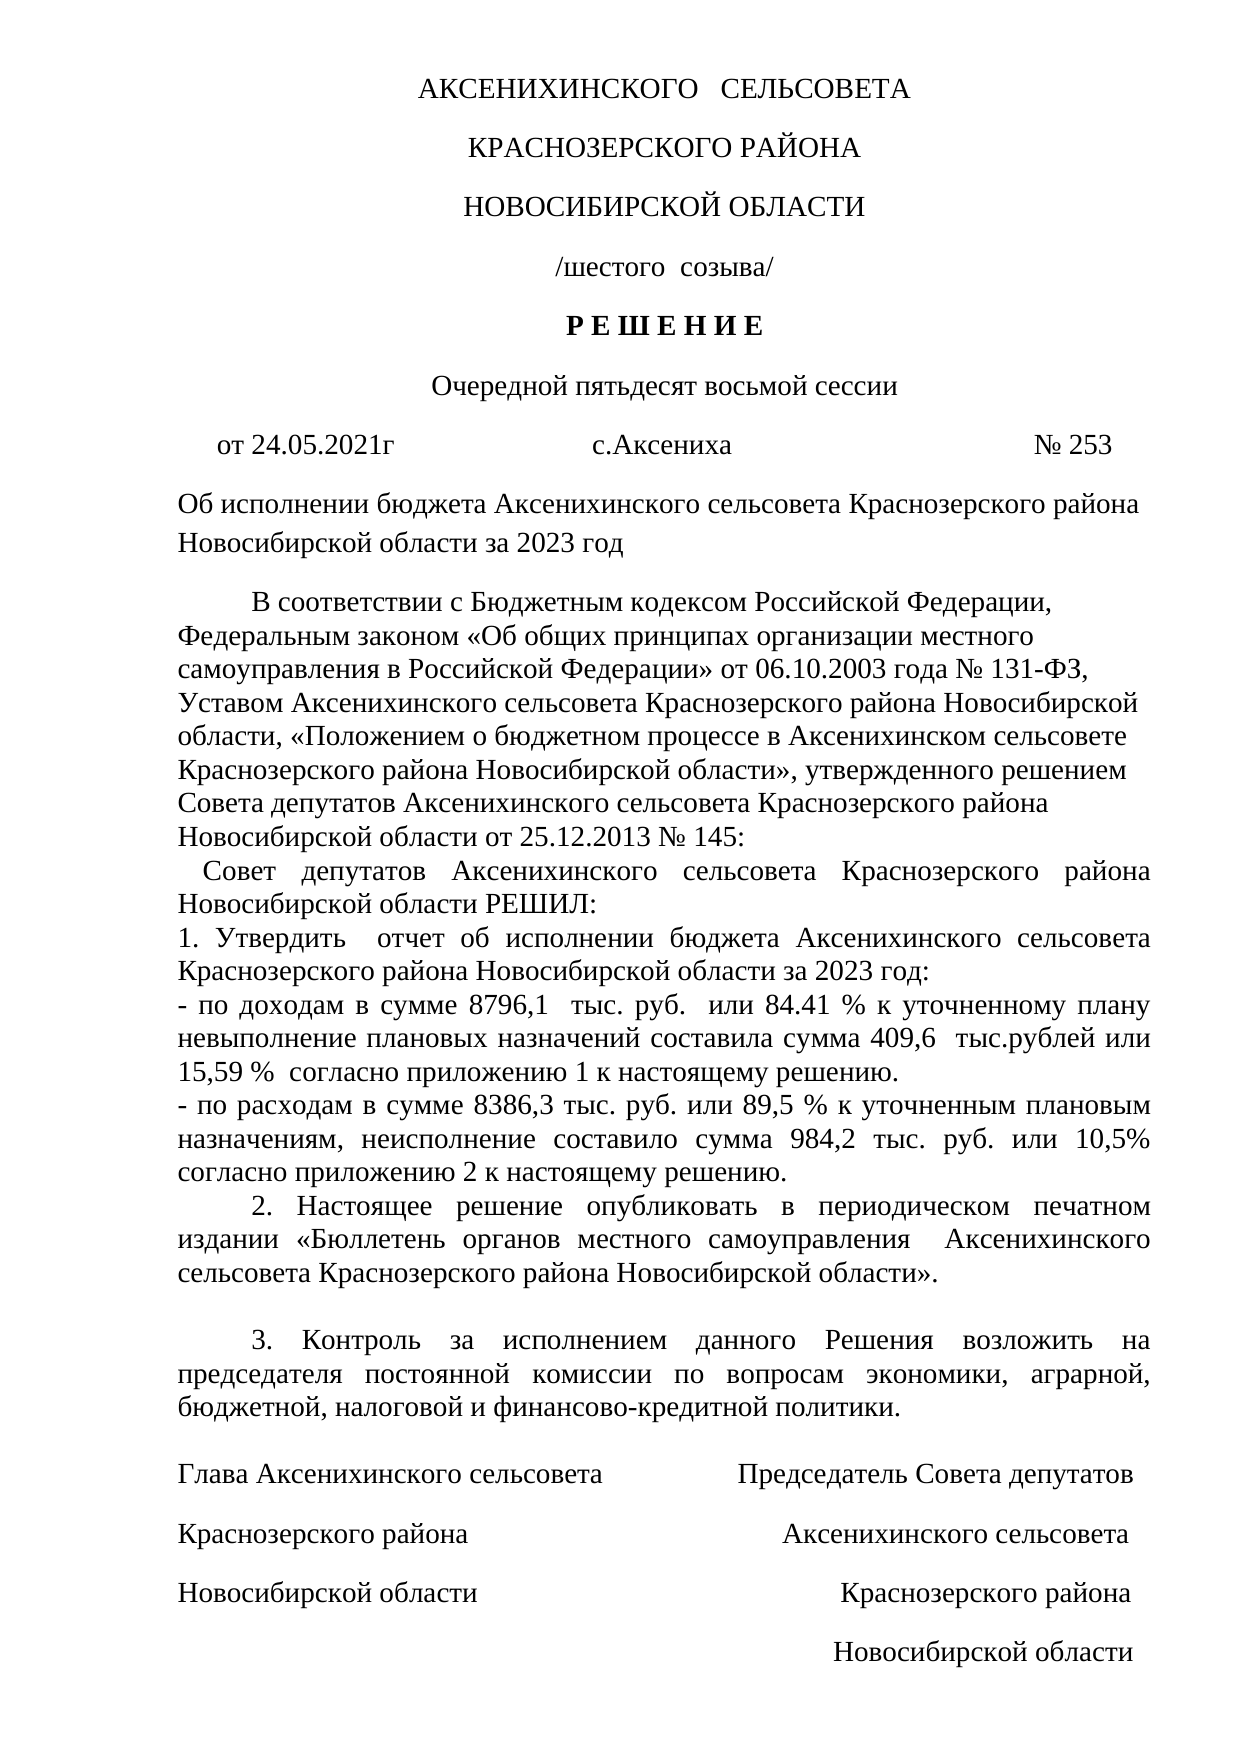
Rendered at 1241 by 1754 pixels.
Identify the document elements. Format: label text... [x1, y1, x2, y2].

text Новосибирской области [177, 1634, 1152, 1668]
text Совет депутатов Аксенихинского сельсовета Краснозерского района Новосибирской области РЕШИЛ: [177, 853, 1152, 920]
text Новосибирской области Краснозерского района [177, 1575, 1152, 1609]
text Очередной пятьдесят восьмой сессии [177, 368, 1152, 401]
text 2. Настоящее решение опубликовать в периодическом печатном издании «Бюллетень органов местного самоуправления Аксенихинского сельсовета Краснозерского района Новосибирской области». [177, 1188, 1152, 1289]
text НОВОСИБИРСКОЙ ОБЛАСТИ [177, 189, 1152, 223]
text 3. Контроль за исполнением данного Решения возложить на председателя постоянной комиссии по вопросам экономики, аграрной, бюджетной, налоговой и финансово-кредитной политики. [177, 1322, 1152, 1423]
text В соответствии с Бюджетным кодексом Российской Федерации, Федеральным законом «Об общих принципах организации местного самоуправления в Российской Федерации» от 06.10.2003 года № 131-ФЗ, Уставом Аксенихинского сельсовета Краснозерского района Новосибирской области, «Положением о бюджетном процессе в Аксенихинском сельсовете Краснозерского района Новосибирской области», утвержденного решением Совета депутатов Аксенихинского сельсовета Краснозерского района Новосибирской области от 25.12.2013 № 145: [177, 584, 1152, 853]
text - по расходам в сумме 8386,3 тыс. руб. или 89,5 % к уточненным плановым назначениям, неисполнение составило сумма 984,2 тыс. руб. или 10,5% согласно приложению 2 к настоящему решению. [177, 1087, 1152, 1188]
text КРАСНОЗЕРСКОГО РАЙОНА [177, 130, 1152, 164]
text - по доходам в сумме 8796,1 тыс. руб. или 84.41 % к уточненному плану невыполнение плановых назначений составила сумма 409,6 тыс.рублей или 15,59 % согласно приложению 1 к настоящему решению. [177, 987, 1152, 1087]
text Краснозерского района Аксенихинского сельсовета [177, 1516, 1152, 1549]
text Р Е Ш Е Н И Е [177, 308, 1152, 342]
text Глава Аксенихинского сельсовета Председатель Совета депутатов [177, 1456, 1152, 1490]
text АКСЕНИХИНСКОГО СЕЛЬСОВЕТА [177, 71, 1152, 104]
text Об исполнении бюджета Аксенихинского сельсовета Краснозерского района Новосибирской области за 2023 год [177, 486, 1152, 558]
text от 24.05.2021г с.Аксениха № 253 [177, 427, 1152, 461]
text /шестого созыва/ [177, 249, 1152, 282]
text 1. Утвердить отчет об исполнении бюджета Аксенихинского сельсовета Краснозерского района Новосибирской области за 2023 год: [177, 920, 1152, 987]
